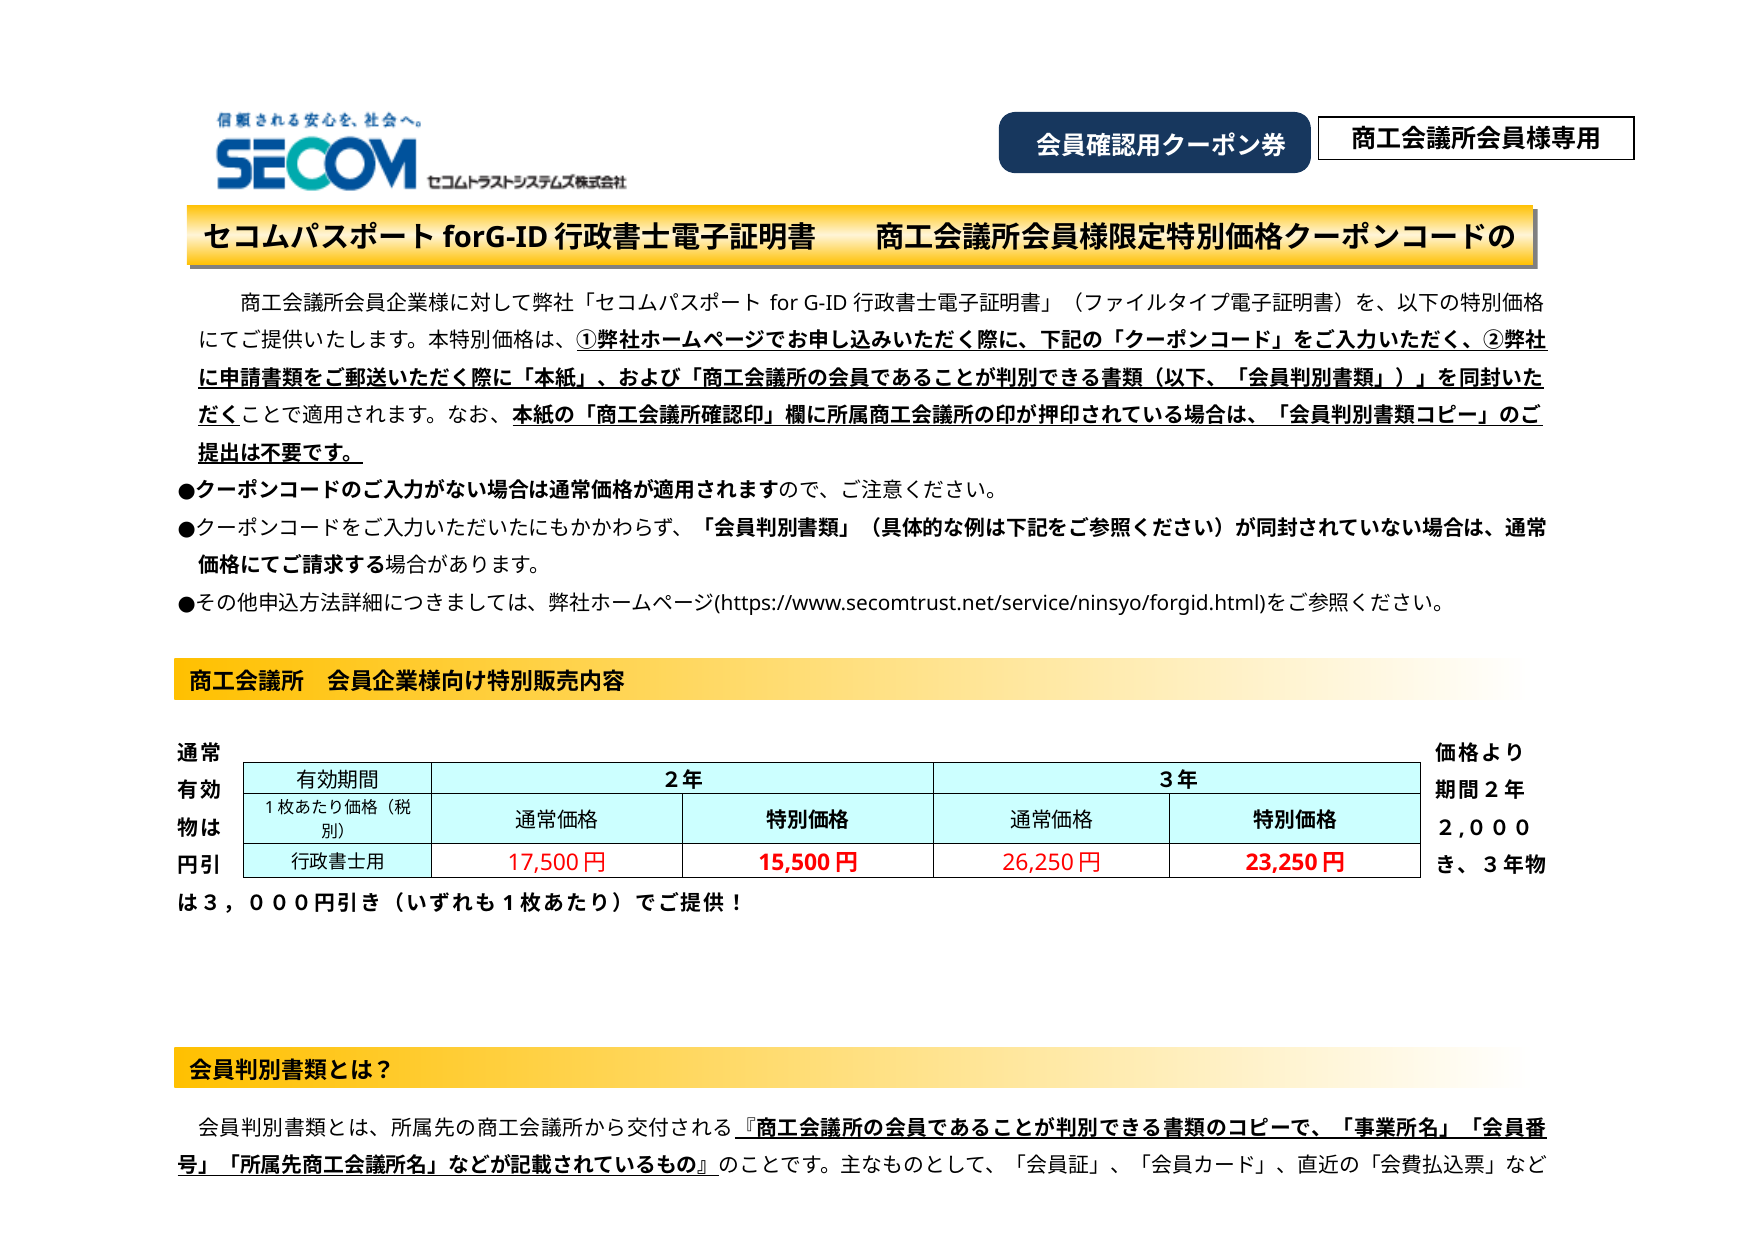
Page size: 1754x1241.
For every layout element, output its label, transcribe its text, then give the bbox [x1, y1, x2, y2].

table_cell 特別価格 [1170, 794, 1420, 843]
table_cell 通常価格 [432, 794, 682, 843]
table_cell 26,250円 [934, 844, 1169, 877]
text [177, 1108, 1547, 1183]
table_cell 23,250円 [1170, 844, 1420, 877]
text 商工会議所会員企業様に対して弊社「セコムパスポートfor G-ID 行政書士電子証明書」（ファイルタイプ電子証明書）を、以下の特別価格にてご提供いたします。本特別価格は、①弊社ホームページでお申し込みいただく際に、下記の「クーポンコード」をご入力いただく、②弊社に申請書類をご郵送いただく際に「本紙」、および「商工会議所の会員であることが判別できる書類（以下、「会員判別書類」）」を同封いただくことで適用されます。なお、本紙の「商工会議所確認印」欄に所属商工会議所の印が押印されている場合は、「会員判別書類コピー」のご提出は不要です。 [177, 283, 1547, 470]
table_cell 15,500円 [683, 844, 933, 877]
text ●その他申込方法詳細につきましては、弊社ホームページ(https://www.secomtrust.net/service/ninsyo/forgid.html)をご参照ください。 [177, 583, 1547, 620]
table_header ３年 [934, 763, 1420, 793]
table_cell 特別価格 [683, 794, 933, 843]
table_header ２年 [432, 763, 933, 793]
table_header 有効期間 [244, 763, 431, 793]
table_cell 17,500円 [432, 844, 682, 877]
text 通常価格より有効期間２年物は２,０００円引き、３年物は３，０００円引き（いずれも1枚あたり）でご提供！ [177, 733, 1547, 920]
text ●クーポンコードをご入力いただいたにもかかわらず、「会員判別書類」（具体的な例は下記をご参照ください）が同封されていない場合は、通常価格にてご請求する場合があります。 [177, 508, 1547, 583]
table_cell 通常価格 [934, 794, 1169, 843]
table_cell 1枚あたり価格（税別） [244, 794, 431, 843]
text ●クーポンコードのご入力がない場合は通常価格が適用されますので、ご注意ください。 [177, 470, 1547, 508]
picture [193, 92, 652, 206]
table_cell 行政書士用 [244, 844, 431, 877]
